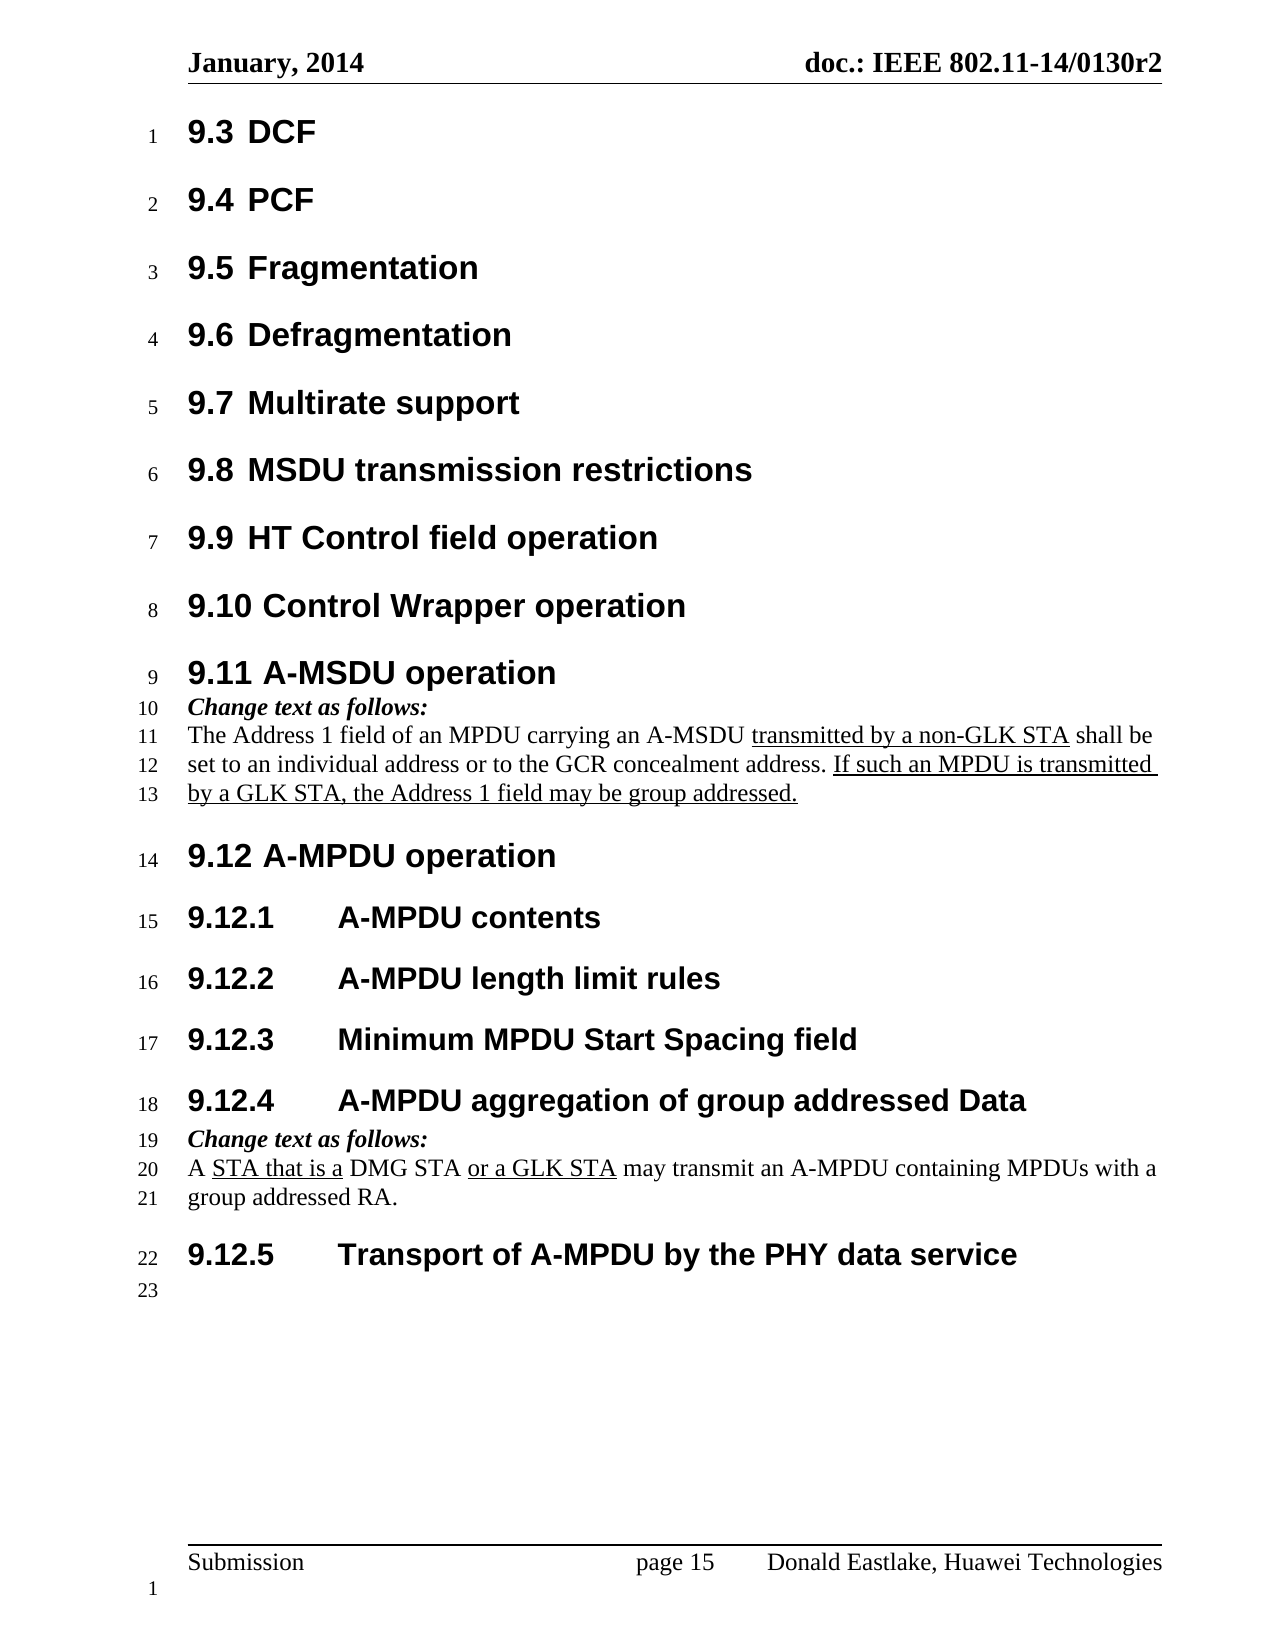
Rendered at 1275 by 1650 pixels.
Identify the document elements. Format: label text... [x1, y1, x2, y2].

text A STA that is a DMG STA or a GLK STA may transmit an A-MPDU containing MPDUs with a group addressed RA. [187, 1153, 1162, 1211]
text Change text as follows: [187, 1124, 1162, 1153]
subtitle Fragmentation [187, 248, 1162, 286]
text Change text as follows: [187, 692, 1162, 721]
subtitle Transport of A-MPDU by the PHY data service [187, 1236, 1162, 1272]
subtitle A-MPDU contents [187, 899, 1162, 935]
subtitle A-MSDU operation [187, 653, 1162, 692]
subtitle Multirate support [187, 383, 1162, 421]
subtitle Control Wrapper operation [187, 586, 1162, 624]
subtitle PCF [187, 180, 1162, 218]
subtitle DCF [187, 112, 1162, 151]
subtitle HT Control field operation [187, 518, 1162, 557]
subtitle MSDU transmission restrictions [187, 451, 1162, 489]
subtitle Defragmentation [187, 315, 1162, 354]
subtitle A-MPDU aggregation of group addressed Data [187, 1082, 1162, 1118]
subtitle A-MPDU length limit rules [187, 960, 1162, 996]
subtitle Minimum MPDU Start Spacing field [187, 1021, 1162, 1057]
subtitle A-MPDU operation [187, 836, 1162, 874]
text The Address 1 field of an MPDU carrying an A-MSDU transmitted by a non-GLK STA shall be set to an individual address or to the GCR concealment address. If such an MPDU is transmitted by a GLK STA, the Address 1 field may be group addressed. [187, 721, 1162, 807]
